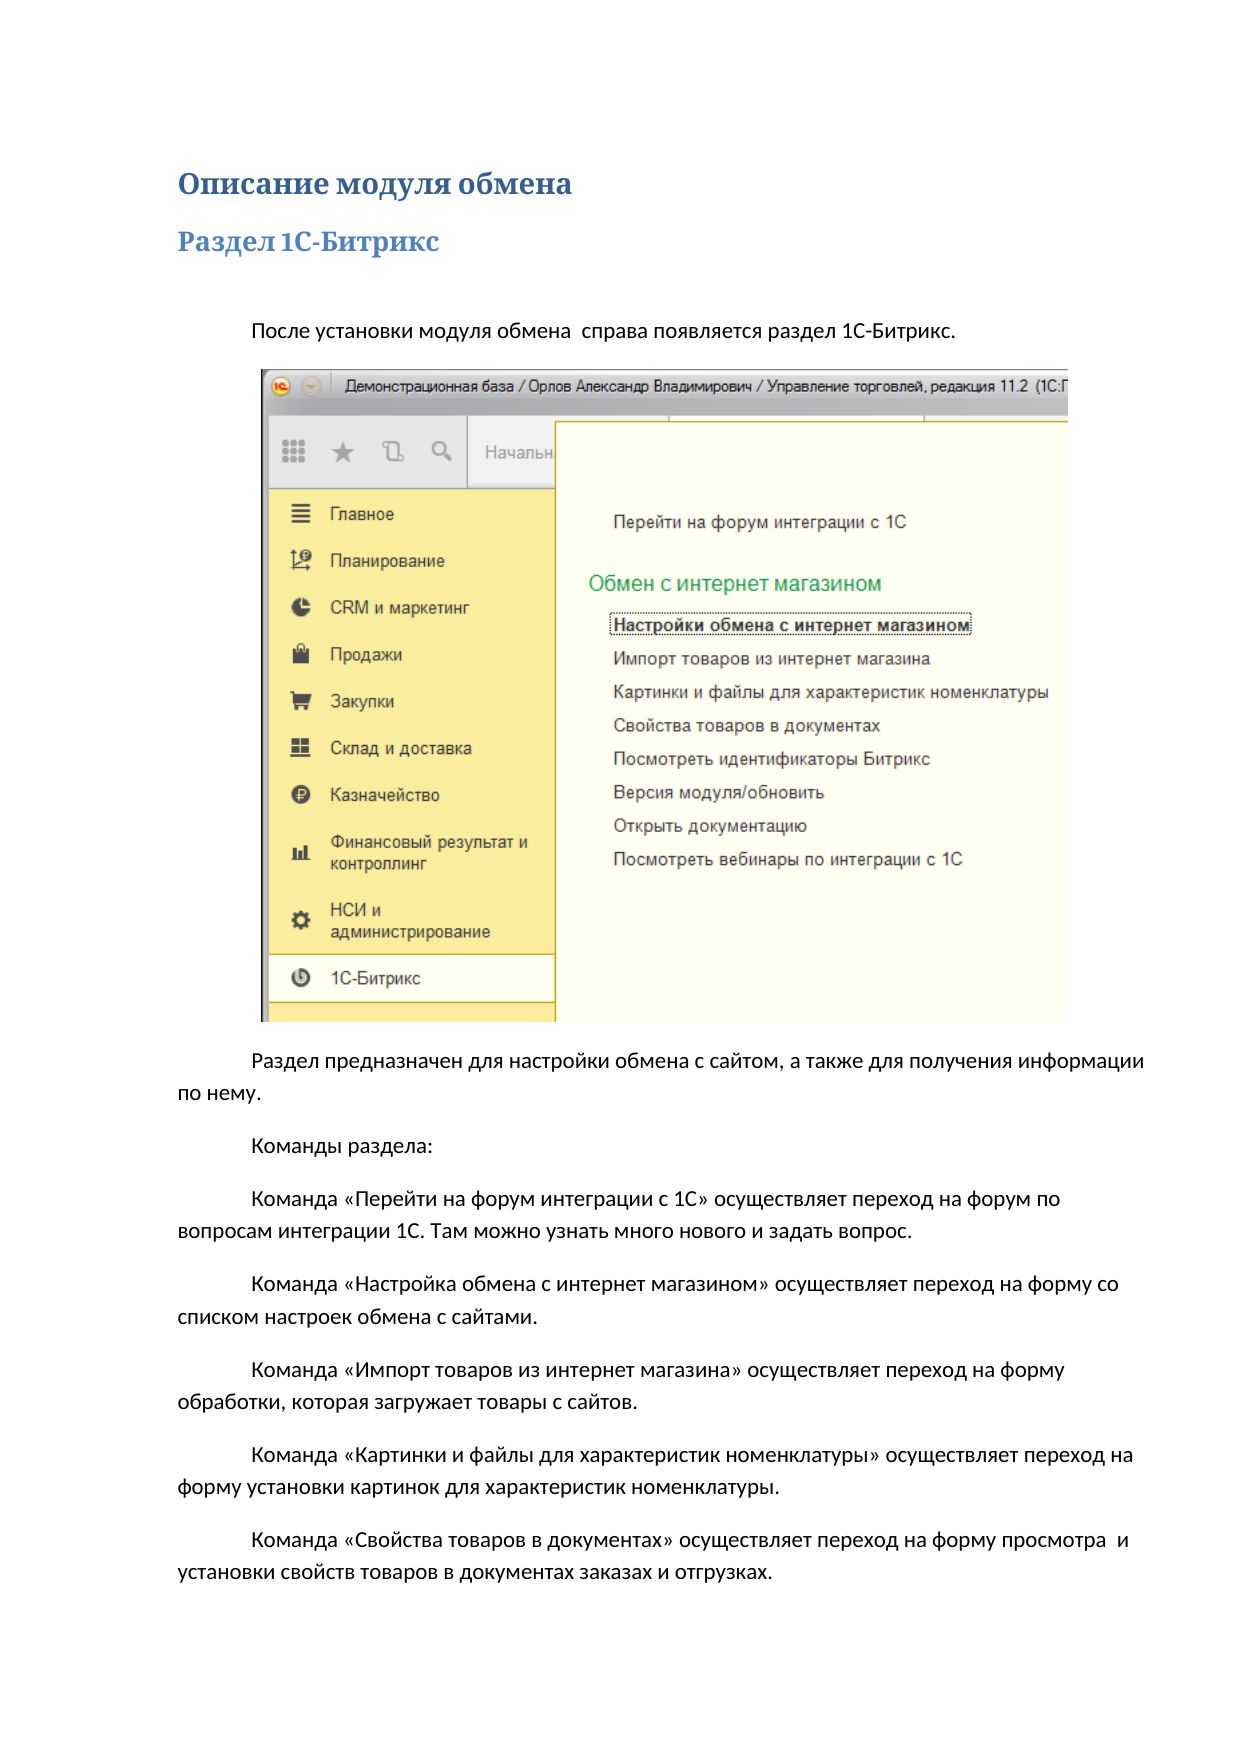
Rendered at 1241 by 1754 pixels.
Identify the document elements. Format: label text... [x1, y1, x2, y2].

text Команда «Импорт товаров из интернет магазина» осуществляет переход на форму обработки, которая загружает товары с сайтов. [177, 1355, 1152, 1415]
picture [261, 369, 1068, 1022]
text Команда «Перейти на форум интеграции с 1С» осуществляет переход на форум по вопросам интеграции 1С. Там можно узнать много нового и задать вопрос. [177, 1184, 1152, 1244]
text После установки модуля обмена справа появляется раздел 1С-Битрикс. [177, 316, 1152, 344]
text Раздел предназначен для настройки обмена с сайтом, а также для получения информации по нему. [177, 1046, 1152, 1106]
text Команда «Свойства товаров в документах» осуществляет переход на форму просмотра и установки свойств товаров в документах заказах и отгрузках. [177, 1525, 1152, 1585]
text Команда «Картинки и файлы для характеристик номенклатуры» осуществляет переход на форму установки картинок для характеристик номенклатуры. [177, 1440, 1152, 1500]
subtitle Раздел 1С-Битрикс [177, 227, 1152, 259]
text Команда «Настройка обмена с интернет магазином» осуществляет переход на форму со списком настроек обмена с сайтами. [177, 1269, 1152, 1330]
text Команды раздела: [177, 1131, 1152, 1159]
subtitle Описание модуля обмена [177, 168, 1152, 202]
